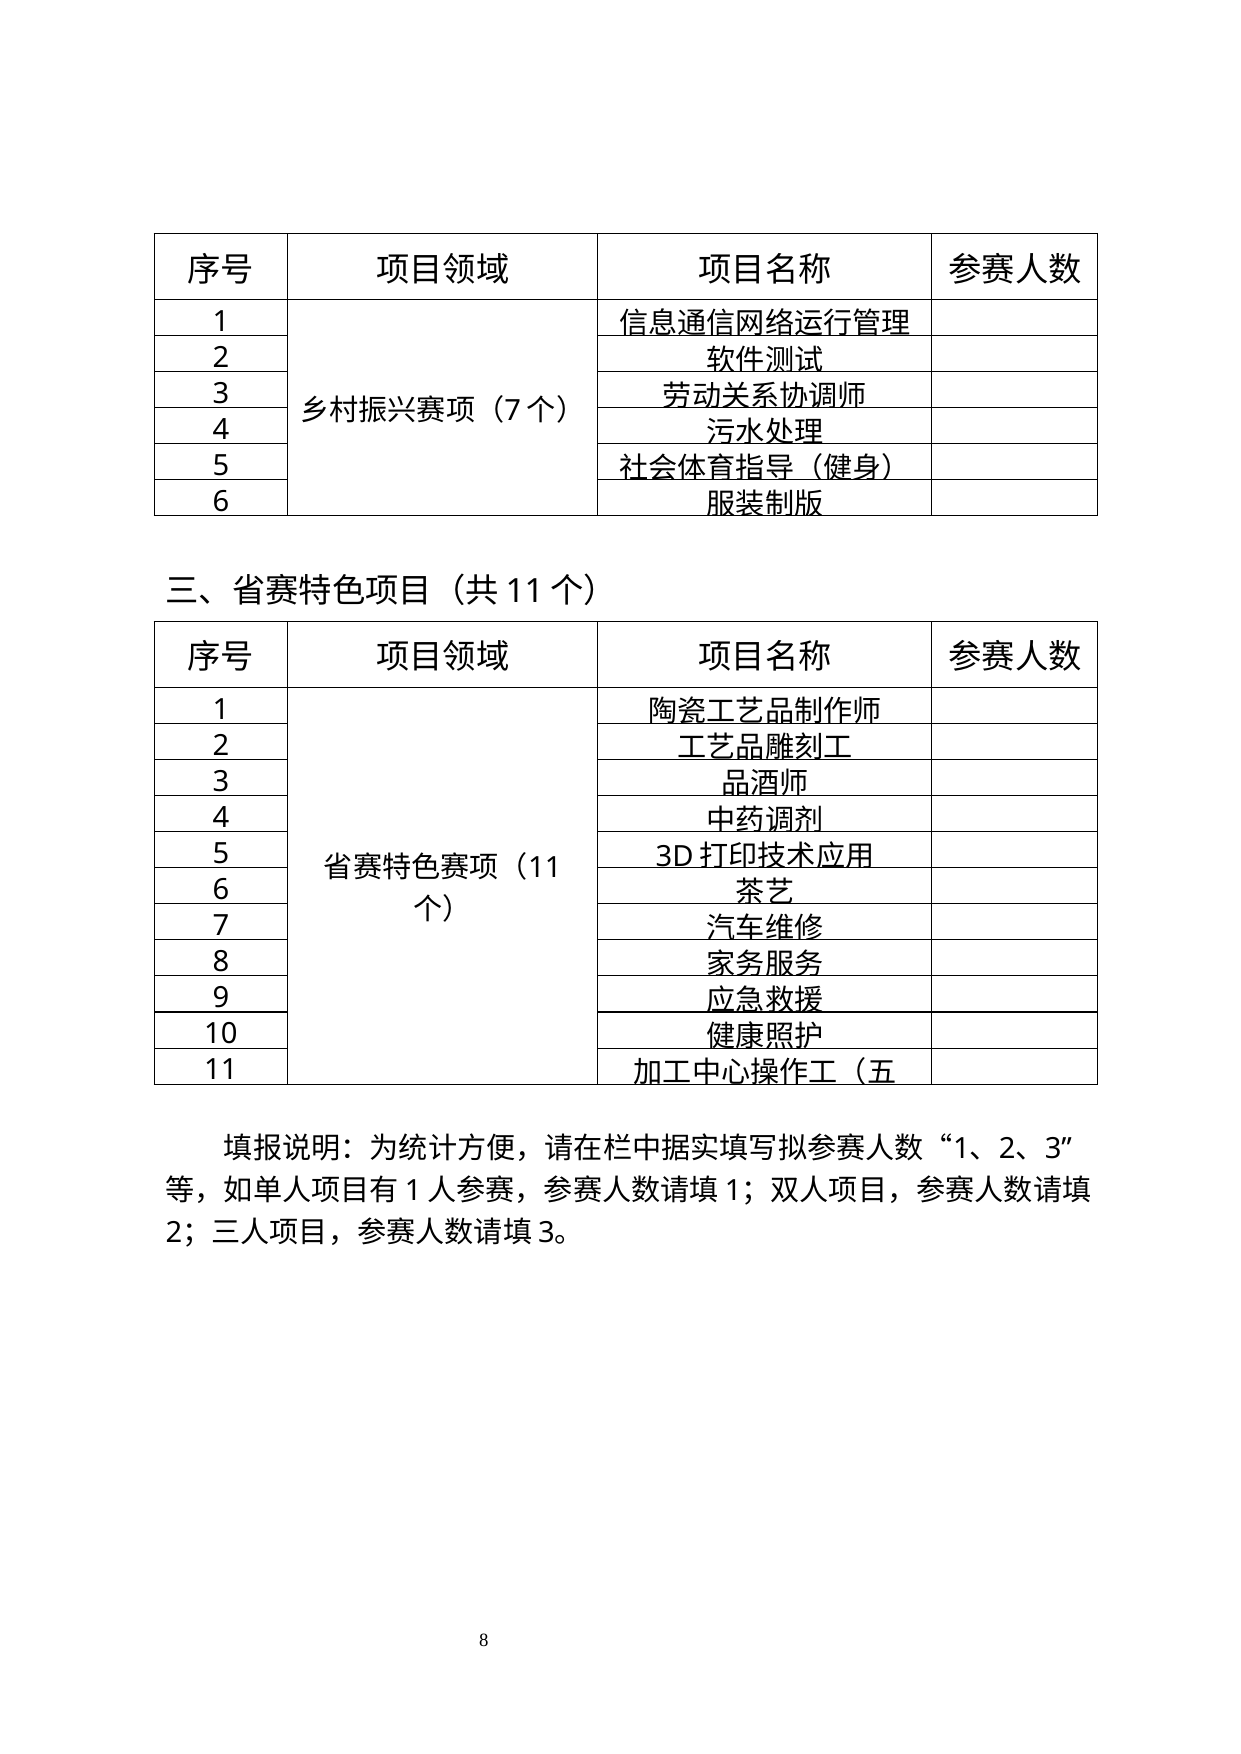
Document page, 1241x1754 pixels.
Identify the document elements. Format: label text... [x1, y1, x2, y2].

table_cell [932, 796, 1097, 831]
table_cell [932, 300, 1097, 335]
table_cell 5 [155, 832, 287, 867]
table_cell 劳动关系协调师 [598, 372, 931, 407]
text 填报说明：为统计方便，请在栏中据实填写拟参赛人数“1、2、3”等，如单人项目有1人参赛，参赛人数请填1；双人项目，参赛人数请填2；三人项目，参赛人数请填3。 [165, 1124, 1093, 1251]
text 三、省赛特色项目（共11个） [165, 556, 1093, 621]
table_cell 3 [155, 760, 287, 795]
table_cell 10 [155, 1013, 287, 1047]
table_cell 陶瓷工艺品制作师 [598, 688, 931, 723]
table_cell 11 [155, 1049, 287, 1083]
table_cell 乡村振兴赛项（7个） [288, 300, 597, 515]
table_cell 2 [155, 724, 287, 759]
table_cell [932, 480, 1097, 515]
table_cell 应急救援 [598, 976, 931, 1011]
table_cell [932, 444, 1097, 479]
table_cell [932, 832, 1097, 867]
table_cell 品酒师 [598, 760, 931, 795]
table_cell [932, 1049, 1097, 1083]
table_cell 6 [155, 868, 287, 903]
table_cell 家务服务 [598, 940, 931, 975]
table_header 项目领域 [288, 622, 597, 687]
table_cell 茶艺 [598, 868, 931, 903]
table_cell [932, 976, 1097, 1011]
table_cell 社会体育指导（健身） [598, 444, 931, 479]
table_cell [932, 904, 1097, 939]
table_cell 5 [155, 444, 287, 479]
table_cell [932, 1013, 1097, 1047]
table_cell 工艺品雕刻工 [598, 724, 931, 759]
table_header 序号 [155, 234, 287, 299]
table_cell 6 [155, 480, 287, 515]
table_cell 软件测试 [598, 336, 931, 371]
table_cell [932, 724, 1097, 759]
table_cell [932, 940, 1097, 975]
table_cell 省赛特色赛项（11个） [288, 688, 597, 1083]
table_header 参赛人数 [932, 622, 1097, 687]
table_cell 服装制版 [598, 480, 931, 515]
table_header 参赛人数 [932, 234, 1097, 299]
table_cell 8 [155, 940, 287, 975]
table_cell 2 [155, 336, 287, 371]
table_header 项目名称 [598, 622, 931, 687]
table_cell [932, 408, 1097, 443]
table_header 项目领域 [288, 234, 597, 299]
table_cell 1 [155, 688, 287, 723]
table_cell [932, 372, 1097, 407]
table_cell 1 [155, 300, 287, 335]
table_cell 健康照护 [598, 1013, 931, 1047]
table_cell 4 [155, 796, 287, 831]
table_cell [932, 688, 1097, 723]
table_cell [932, 760, 1097, 795]
table_cell 3D打印技术应用 [598, 832, 931, 867]
table_header 序号 [155, 622, 287, 687]
table_cell 9 [155, 976, 287, 1011]
table_cell 加工中心操作工（五轴） [598, 1049, 931, 1083]
table_cell 污水处理 [598, 408, 931, 443]
table_cell 汽车维修 [598, 904, 931, 939]
table_cell 4 [155, 408, 287, 443]
table_header 项目名称 [598, 234, 931, 299]
table_cell 7 [155, 904, 287, 939]
table_cell 3 [155, 372, 287, 407]
table_cell [932, 336, 1097, 371]
table_cell 信息通信网络运行管理 [598, 300, 931, 335]
table_cell [932, 868, 1097, 903]
table_cell 中药调剂 [598, 796, 931, 831]
